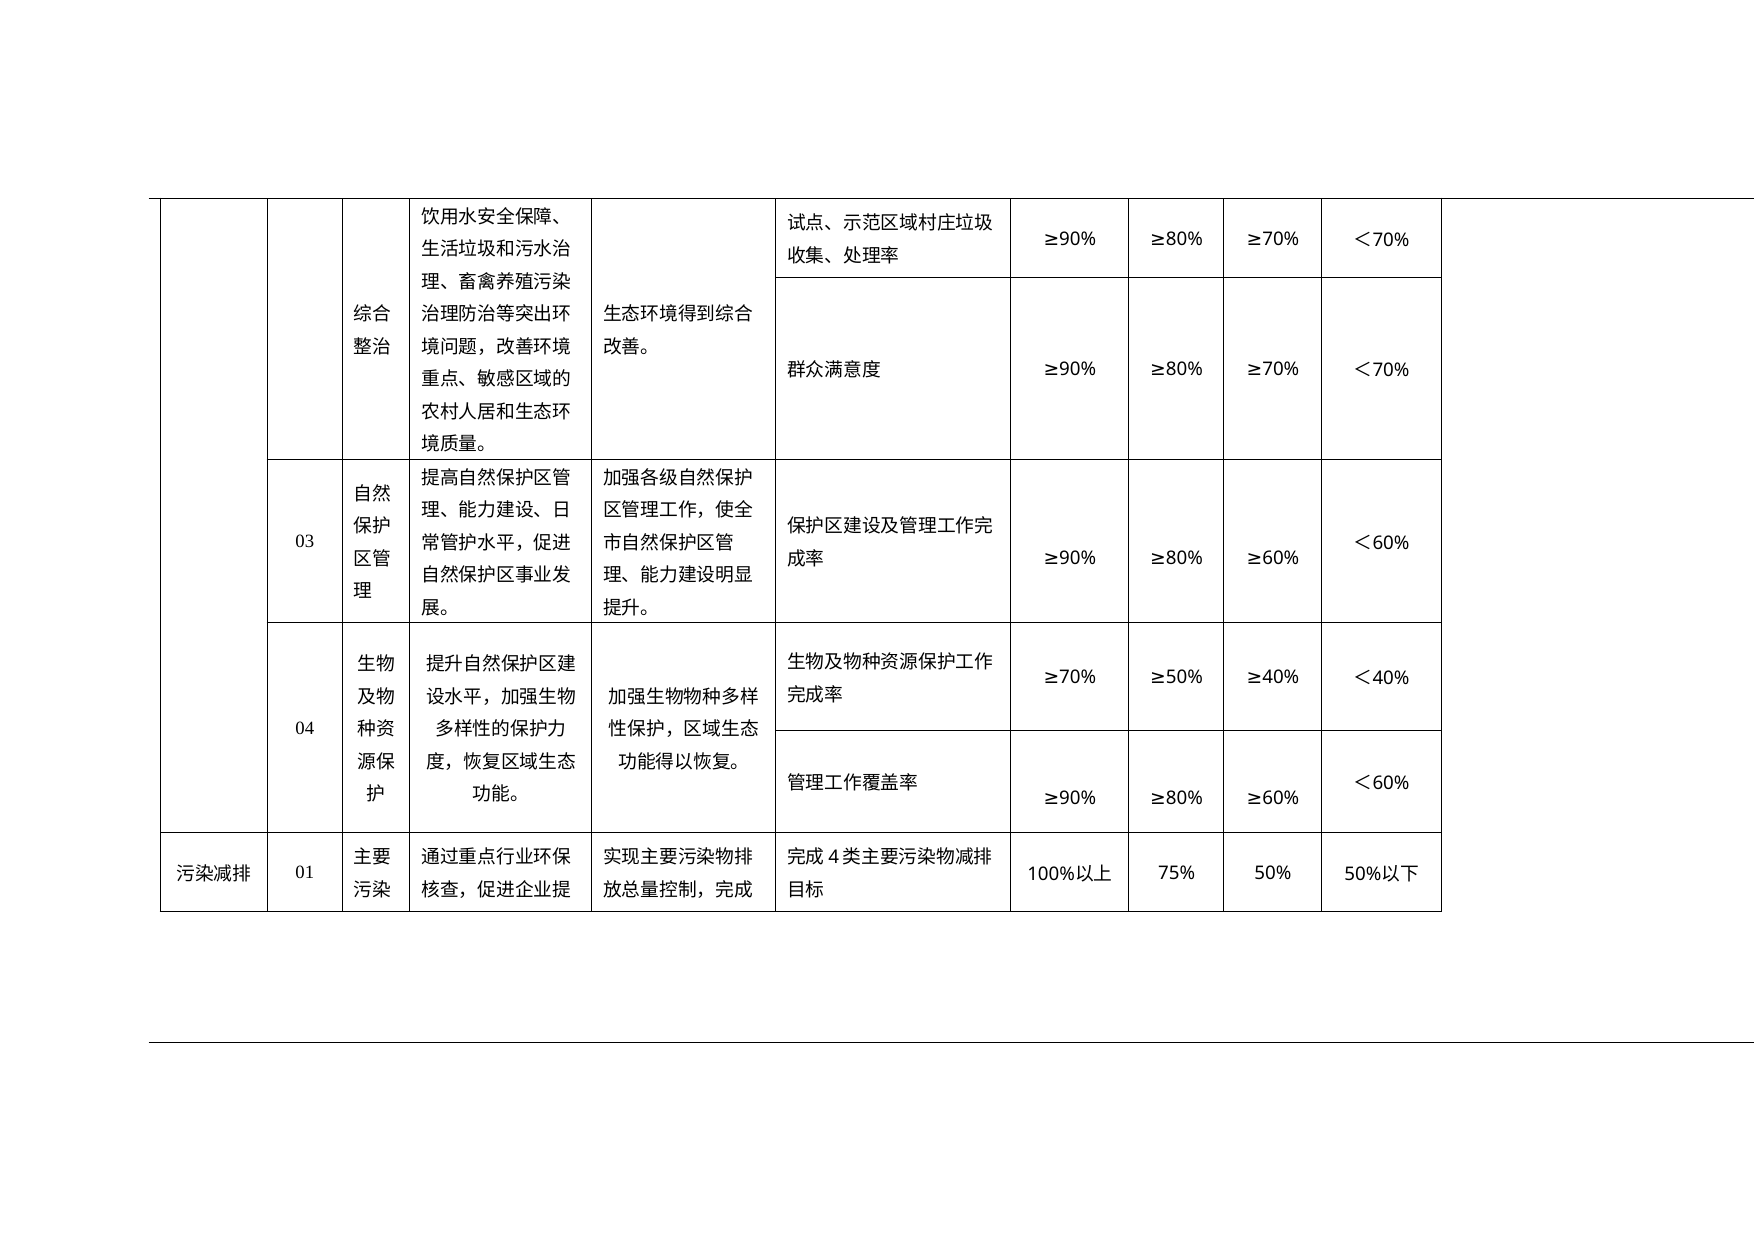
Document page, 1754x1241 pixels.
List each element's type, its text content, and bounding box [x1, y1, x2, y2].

table_header 承德市环保局部门职责工作活动绩效指标体系 [149, 199, 1754, 1042]
